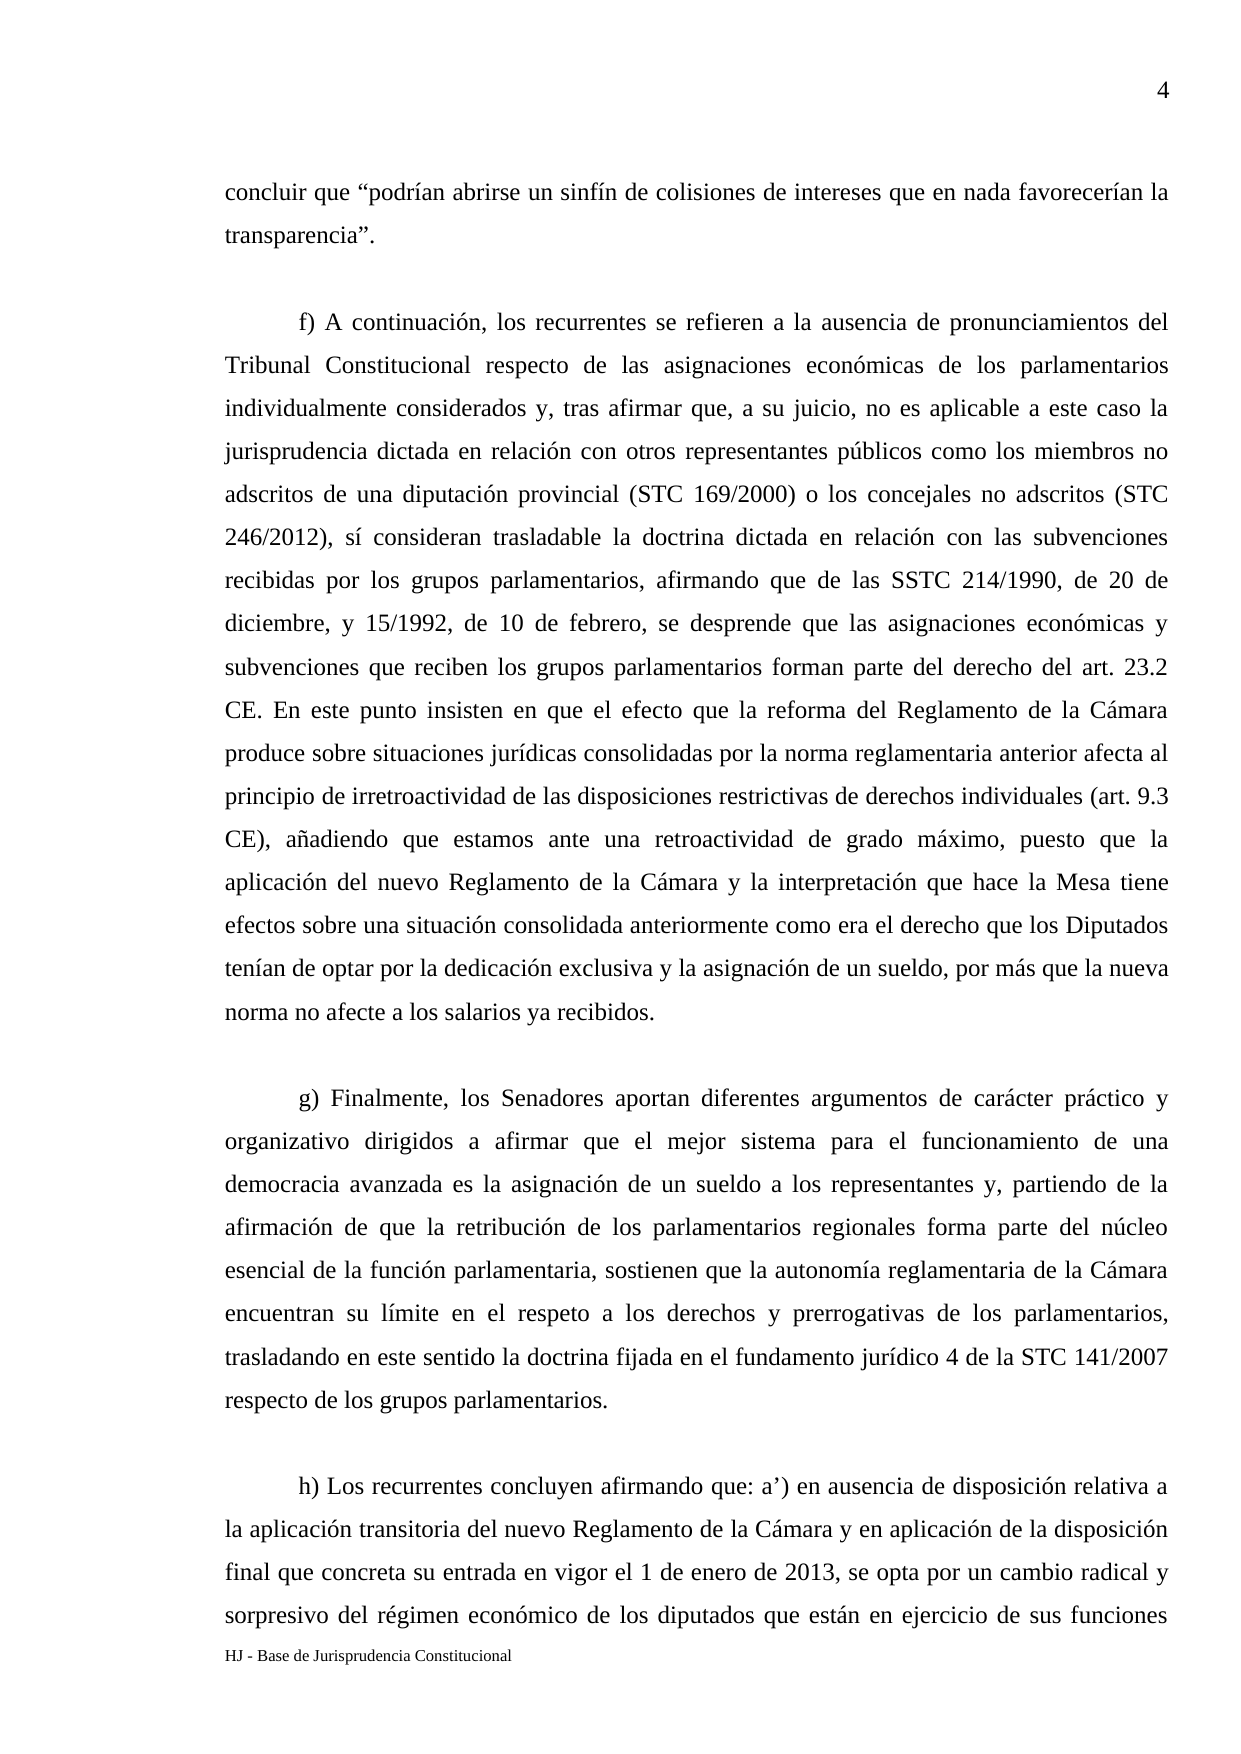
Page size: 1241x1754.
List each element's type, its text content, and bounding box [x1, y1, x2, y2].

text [224, 1471, 1169, 1629]
text g) Finalmente, los Senadores aportan diferentes argumentos de carácter práctico y organizativo dirigidos a afirmar que el mejor sistema para el funcionamiento de una democracia avanzada es la asignación de un sueldo a los representantes y, partiendo de la afirmación de que la retribución de los parlamentarios regionales forma parte del núcleo esencial de la función parlamentaria, sostienen que la autonomía reglamentaria de la Cámara encuentran su límite en el respeto a los derechos y prerrogativas de los parlamentarios, trasladando en este sentido la doctrina fijada en el fundamento jurídico 4 de la STC 141/2007 respecto de los grupos parlamentarios. [224, 1083, 1169, 1413]
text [224, 177, 1169, 249]
text f) A continuación, los recurrentes se refieren a la ausencia de pronunciamientos del Tribunal Constitucional respecto de las asignaciones económicas de los parlamentarios individualmente considerados y, tras afirmar que, a su juicio, no es aplicable a este caso la jurisprudencia dictada en relación con otros representantes públicos como los miembros no adscritos de una diputación provincial (STC 169/2000) o los concejales no adscritos (STC 246/2012), sí consideran trasladable la doctrina dictada en relación con las subvenciones recibidas por los grupos parlamentarios, afirmando que de las SSTC 214/1990, de 20 de diciembre, y 15/1992, de 10 de febrero, se desprende que las asignaciones económicas y subvenciones que reciben los grupos parlamentarios forman parte del derecho del art. 23.2 CE. En este punto insisten en que el efecto que la reforma del Reglamento de la Cámara produce sobre situaciones jurídicas consolidadas por la norma reglamentaria anterior afecta al principio de irretroactividad de las disposiciones restrictivas de derechos individuales (art. 9.3 CE), añadiendo que estamos ante una retroactividad de grado máximo, puesto que la aplicación del nuevo Reglamento de la Cámara y la interpretación que hace la Mesa tiene efectos sobre una situación consolidada anteriormente como era el derecho que los Diputados tenían de optar por la dedicación exclusiva y la asignación de un sueldo, por más que la nueva norma no afecte a los salarios ya recibidos. [224, 307, 1169, 1025]
